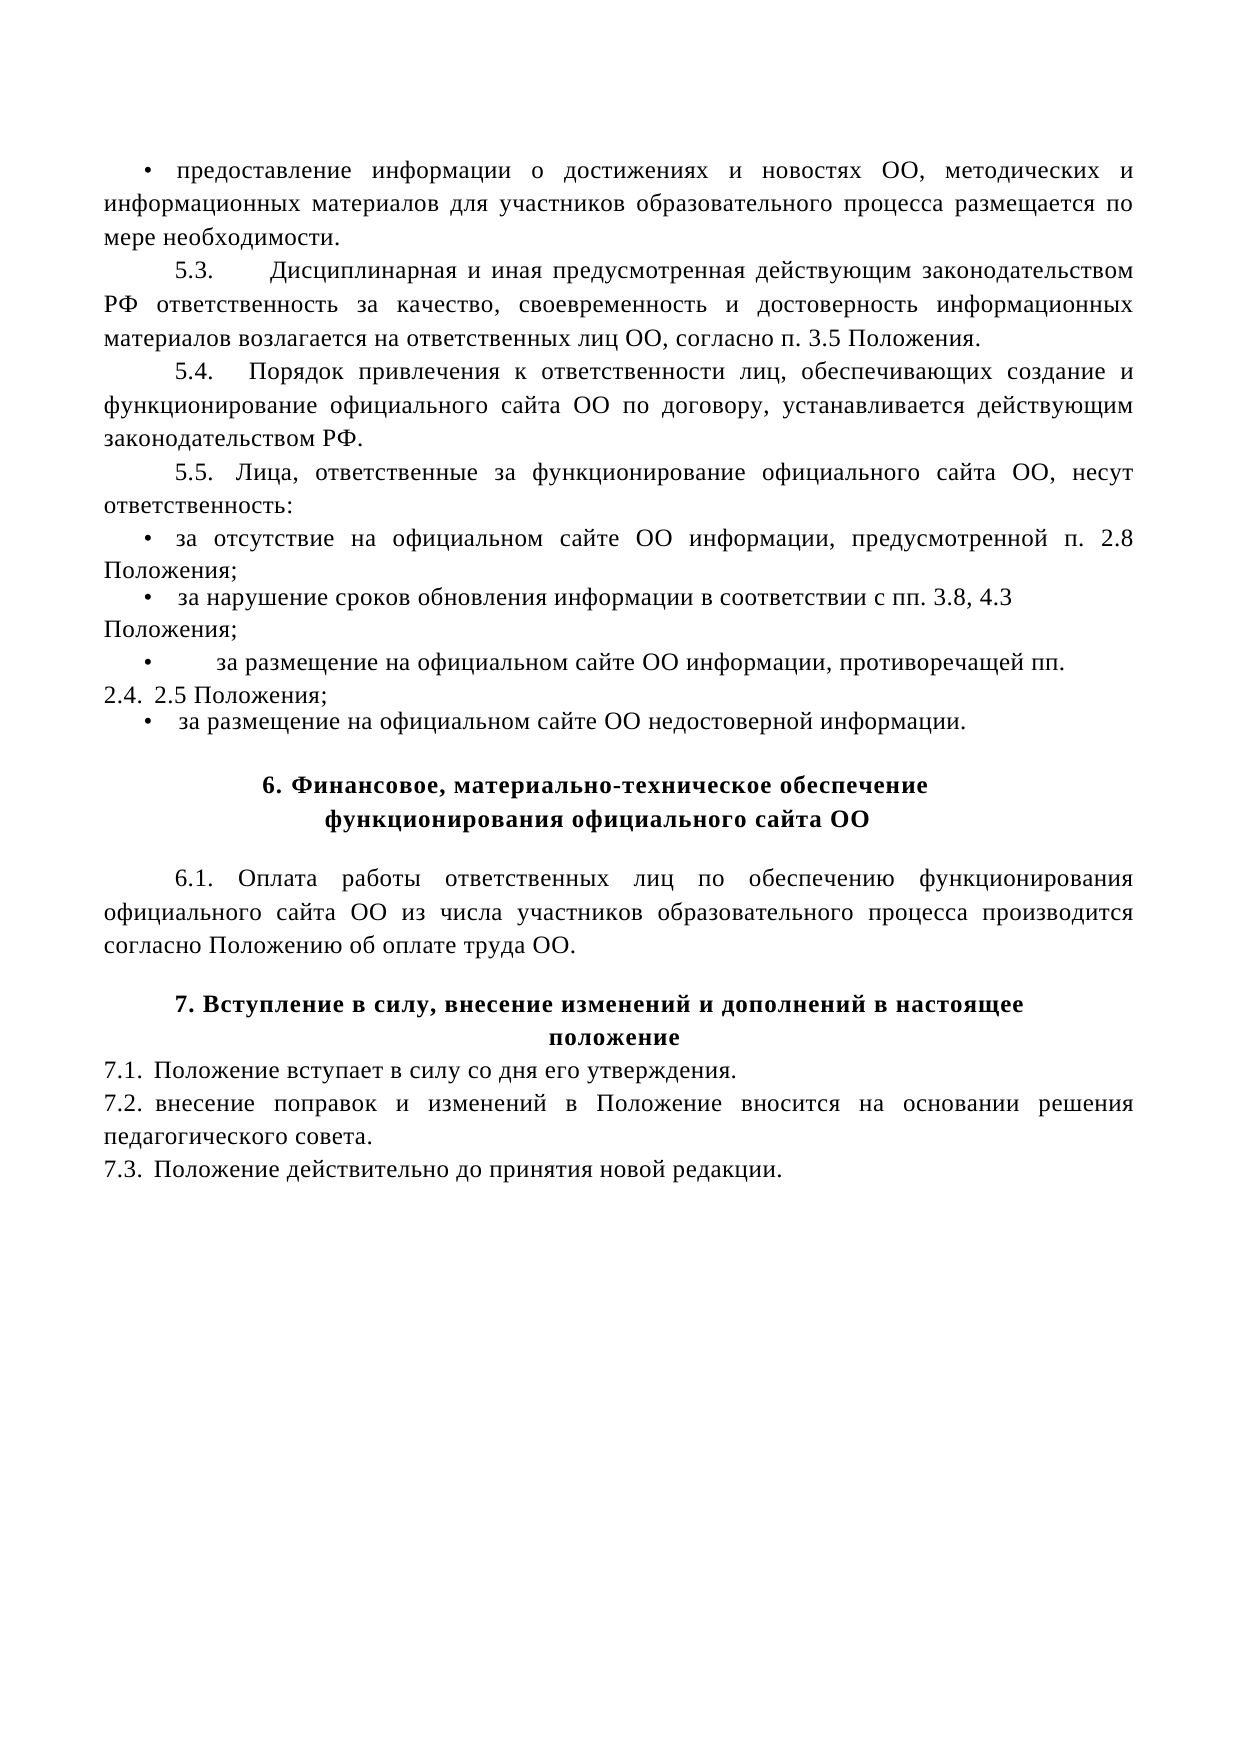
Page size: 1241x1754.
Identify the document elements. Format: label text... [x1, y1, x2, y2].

list Порядок привлечения к ответственности лиц, обеспечивающих создание и функционирование официального сайта ОО по договору, устанавливается действующим законодательством РФ. [104, 353, 1135, 453]
list за размещение на официальном сайте ОО информации, противоречащей пп. [104, 644, 1137, 677]
text положение [104, 1019, 1125, 1052]
list Положение вступает в силу со дня его утверждения. [104, 1052, 1137, 1085]
list за размещение на официальном сайте ОО недостоверной информации. [104, 710, 1137, 735]
list Дисциплинарная и иная предусмотренная действующим законодательством РФ ответственность за качество, своевременность и достоверность информационных материалов возлагается на ответственных лиц ОО, согласно п. 3.5 Положения. [104, 252, 1135, 353]
list Финансовое, материально-техническое обеспечение функционирования официального сайта ОО [262, 767, 983, 835]
text 6.1. Оплата работы ответственных лиц по обеспечению функционирования официального сайта ОО из числа участников образовательного процесса производится согласно Положению об оплате труда ОО. [104, 860, 1135, 961]
list внесение поправок и изменений в Положение вносится на основании решения педагогического совета. [104, 1085, 1135, 1151]
list Положение действительно до принятия новой редакции. [104, 1151, 1137, 1184]
text Положения; [104, 617, 1137, 642]
text 7. Вступление в силу, внесение изменений и дополнений в настоящее [104, 986, 1137, 1019]
list 2.5 Положения; [104, 677, 1137, 710]
list за нарушение сроков обновления информации в соответствии с пп. 3.8, 4.3 [104, 586, 1137, 611]
list за отсутствие на официальном сайте ОО информации, предусмотренной п. 2.8 Положения; [104, 521, 1135, 586]
list Лица, ответственные за функционирование официального сайта ОО, несут ответственность: [104, 453, 1135, 521]
